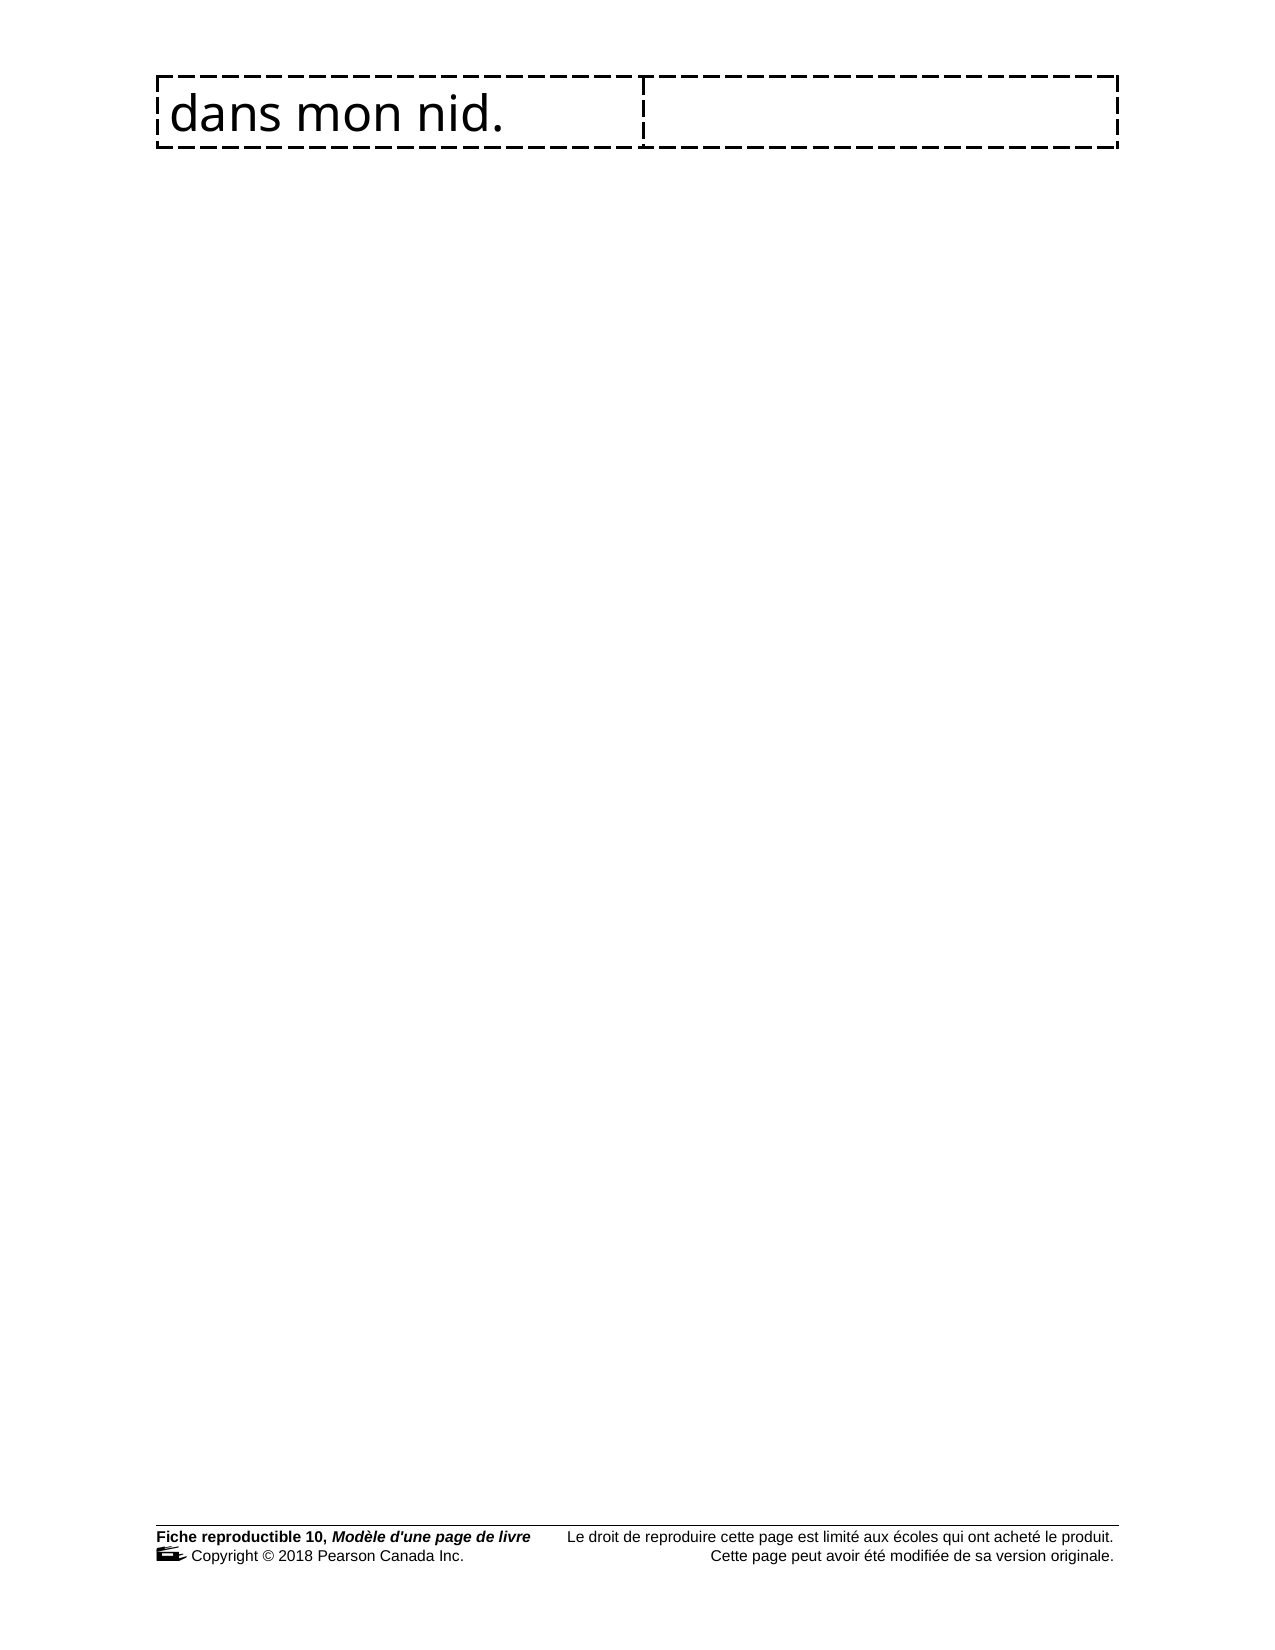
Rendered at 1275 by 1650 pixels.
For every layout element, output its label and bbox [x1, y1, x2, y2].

picture [156, 1546, 187, 1561]
table_cell [158, 75, 643, 146]
table_cell [643, 75, 1117, 146]
